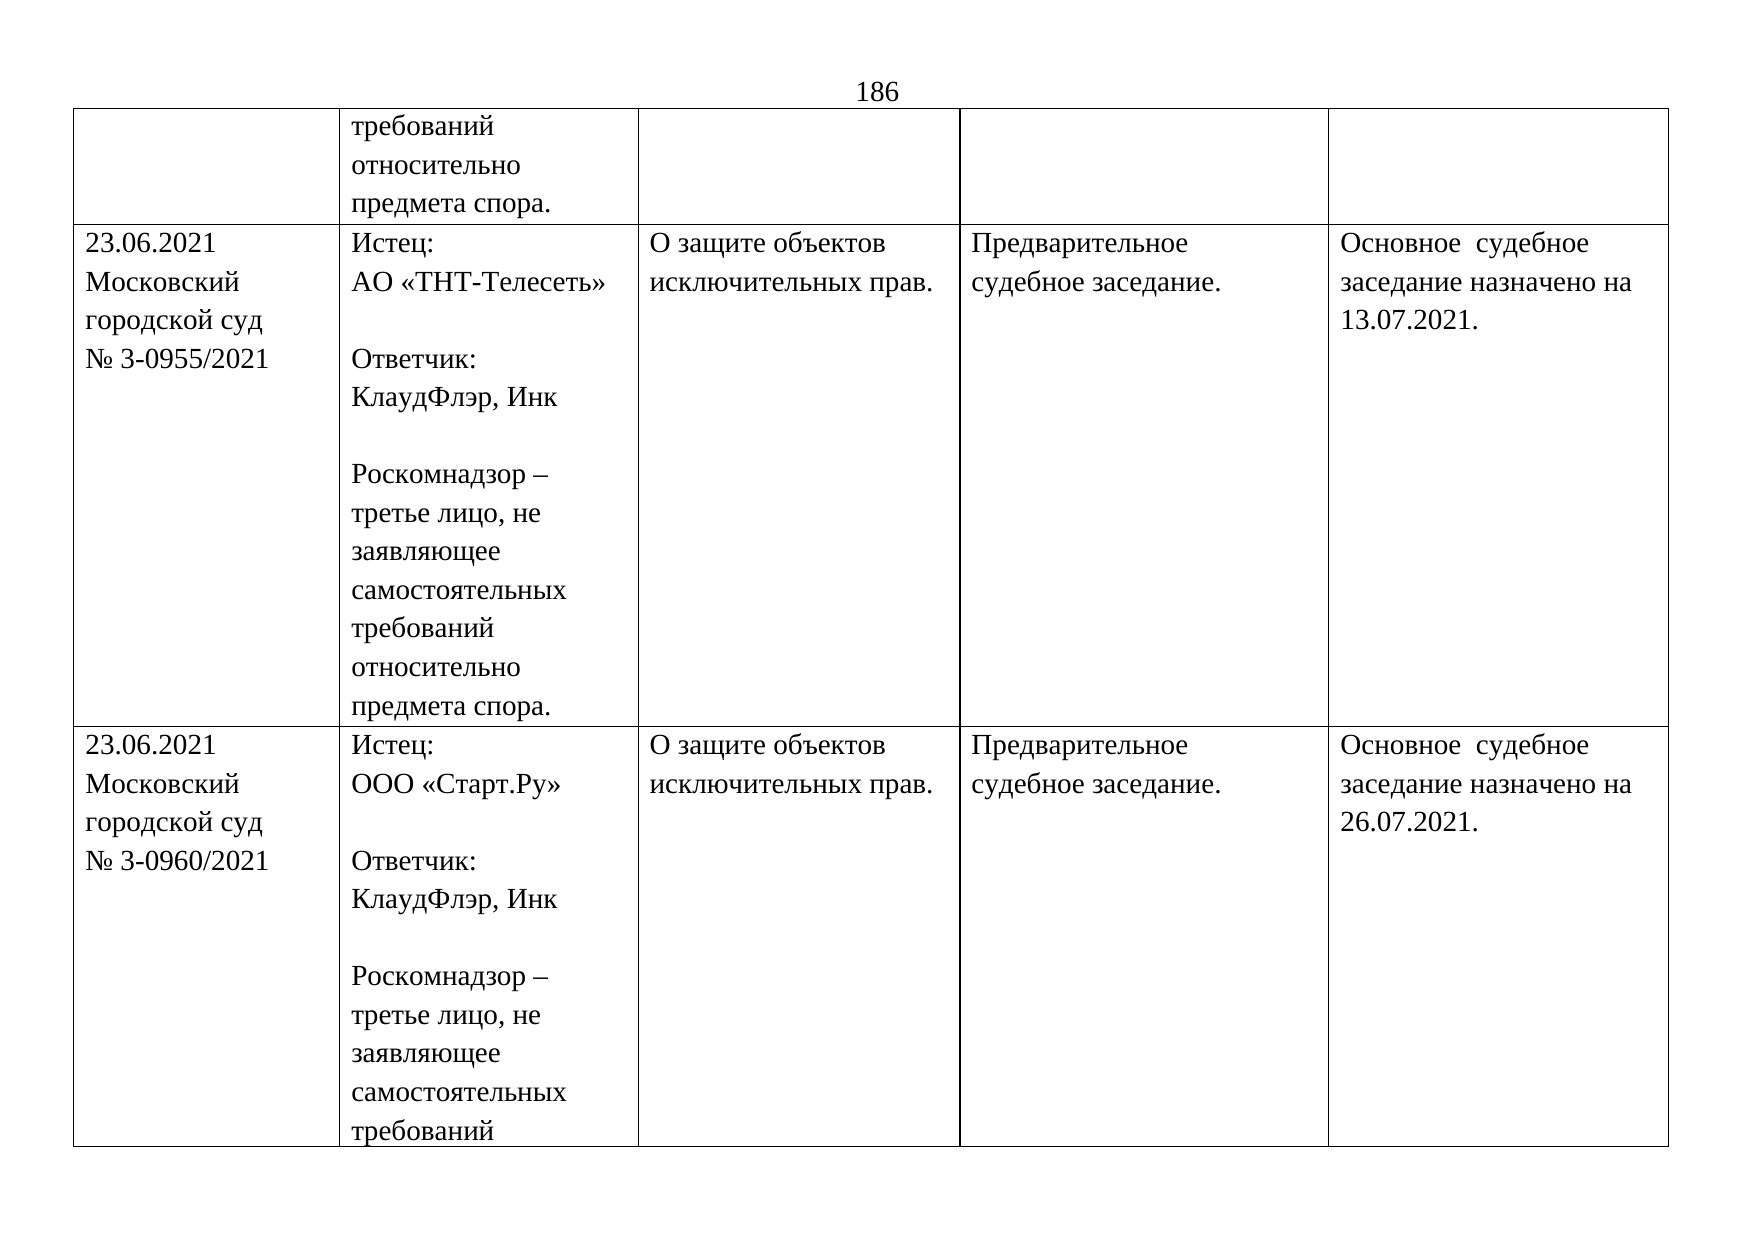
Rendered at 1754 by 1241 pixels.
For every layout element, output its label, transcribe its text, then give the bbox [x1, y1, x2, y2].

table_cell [1329, 109, 1668, 224]
table_cell Предварительное судебное заседание. [961, 225, 1328, 726]
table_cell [340, 109, 638, 224]
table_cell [961, 109, 1328, 224]
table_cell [961, 727, 1328, 1146]
table_cell Истец: АО «ТНТ-Телесеть» Ответчик: КлаудФлэр, Инк Роскомнадзор – третье лицо, не заявляющее самостоятельных требований относительно предмета спора. [340, 225, 638, 726]
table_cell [74, 109, 339, 224]
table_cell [340, 727, 638, 1146]
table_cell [1329, 727, 1668, 1146]
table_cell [74, 727, 339, 1146]
table_cell Основное судебное заседание назначено на 13.07.2021. [1329, 225, 1668, 726]
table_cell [639, 109, 959, 224]
table_cell 23.06.2021 Московский городской суд № 3-0955/2021 [74, 225, 339, 726]
table_cell О защите объектов исключительных прав. [639, 225, 959, 726]
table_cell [639, 727, 959, 1146]
